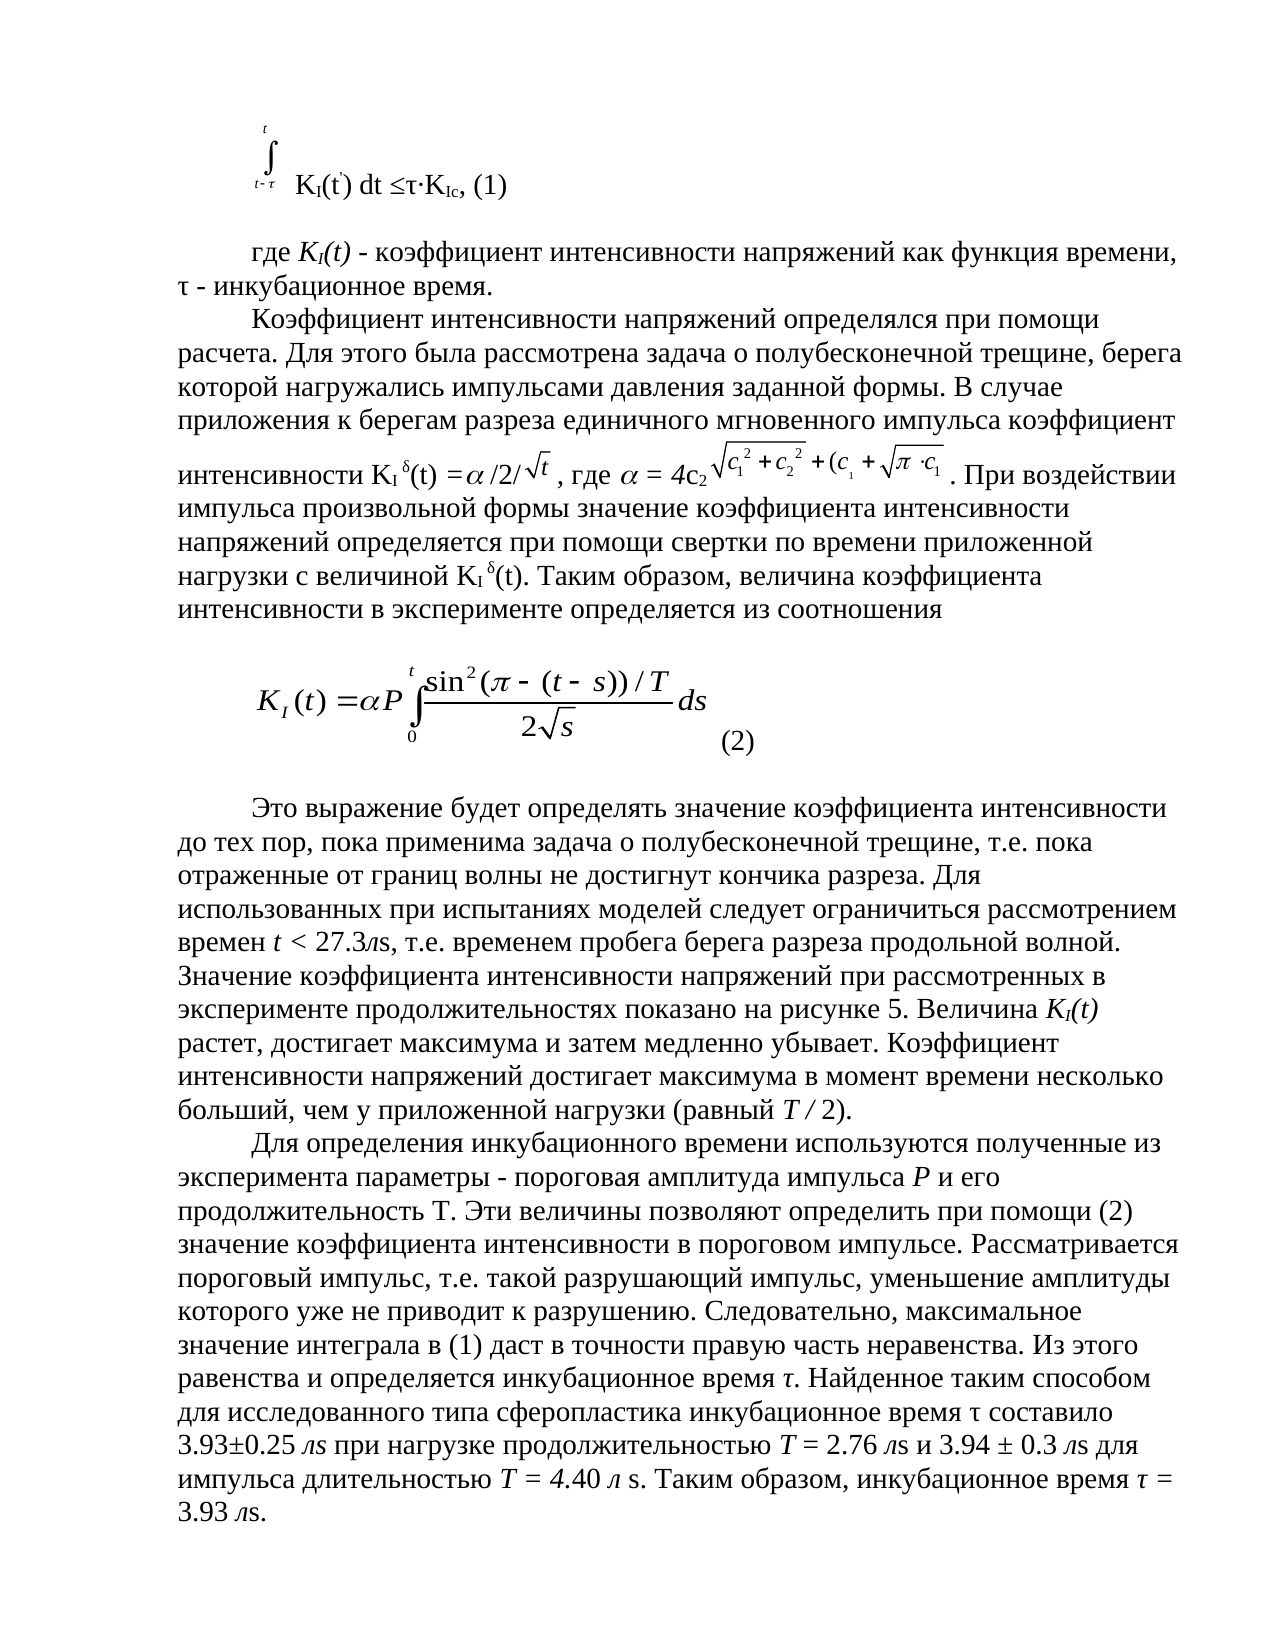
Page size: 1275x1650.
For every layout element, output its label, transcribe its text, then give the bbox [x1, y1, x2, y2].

text KI(t') dt ≤τ∙KIc, (1) [177, 118, 1186, 201]
text Коэффициент интенсивности напряжений определялся при помощи расчета. Для этого была рассмотрена задача о полубесконечной трещине, берега которой нагружались импульсами давления заданной формы. В случае приложения к берегам разреза единичного мгновенного импульса коэффициент интенсивности KI δ(t) =a /2/, где a = 4с2. При воздействии импульса произвольной формы значение коэффициента интенсивности напряжений определяется при помощи свертки по времени приложенной нагрузки с величиной KI δ(t). Таким образом, величина коэффициента интенсивности в эксперименте определяется из соотношения [177, 302, 1186, 625]
text Это выражение будет определять значение коэффициента интенсивности до тех пор, пока применима задача о полубесконечной трещине, т.е. пока отраженные от границ волны не достигнут кончика разреза. Для использованных при испытаниях моделей следует ограничиться рассмотрением времен t < 27.3лs, т.е. временем пробега берега разреза продольной волной. Значение коэффициента интенсивности напряжений при рассмотренных в эксперименте продолжительностях показано на рисунке 5. Величина KI(t) растет, достигает максимума и затем медленно убывает. Коэффициент интенсивности напряжений достигает максимума в момент времени несколько больший, чем у приложенной нагрузки (равный T / 2). [177, 790, 1186, 1126]
text Для определения инкубационного времени используются полученные из эксперимента параметры - пороговая амплитуда импульса P и его продолжительность T. Эти величины позволяют определить при помощи (2) значение коэффициента интенсивности в пороговом импульсе. Рассматривается пороговый импульс, т.е. такой разрушающий импульс, уменьшение амплитуды которого уже не приводит к разрушению. Следовательно, максимальное значение интеграла в (1) даст в точности правую часть неравенства. Из этого равенства и определяется инкубационное время τ. Найденное таким способом для исследованного типа сферопластика инкубационное время τ составило 3.93±0.25 лs при нагрузке продолжительностью T = 2.76 лs и 3.94 ± 0.3 лs для импульса длительностью T = 4.40 л s. Таким образом, инкубационное время τ = 3.93 лs. [177, 1126, 1186, 1528]
text где KI(t) - коэффициент интенсивности напряжений как функция времени, τ - инкубационное время. [177, 234, 1186, 302]
text (2) [177, 658, 1186, 757]
